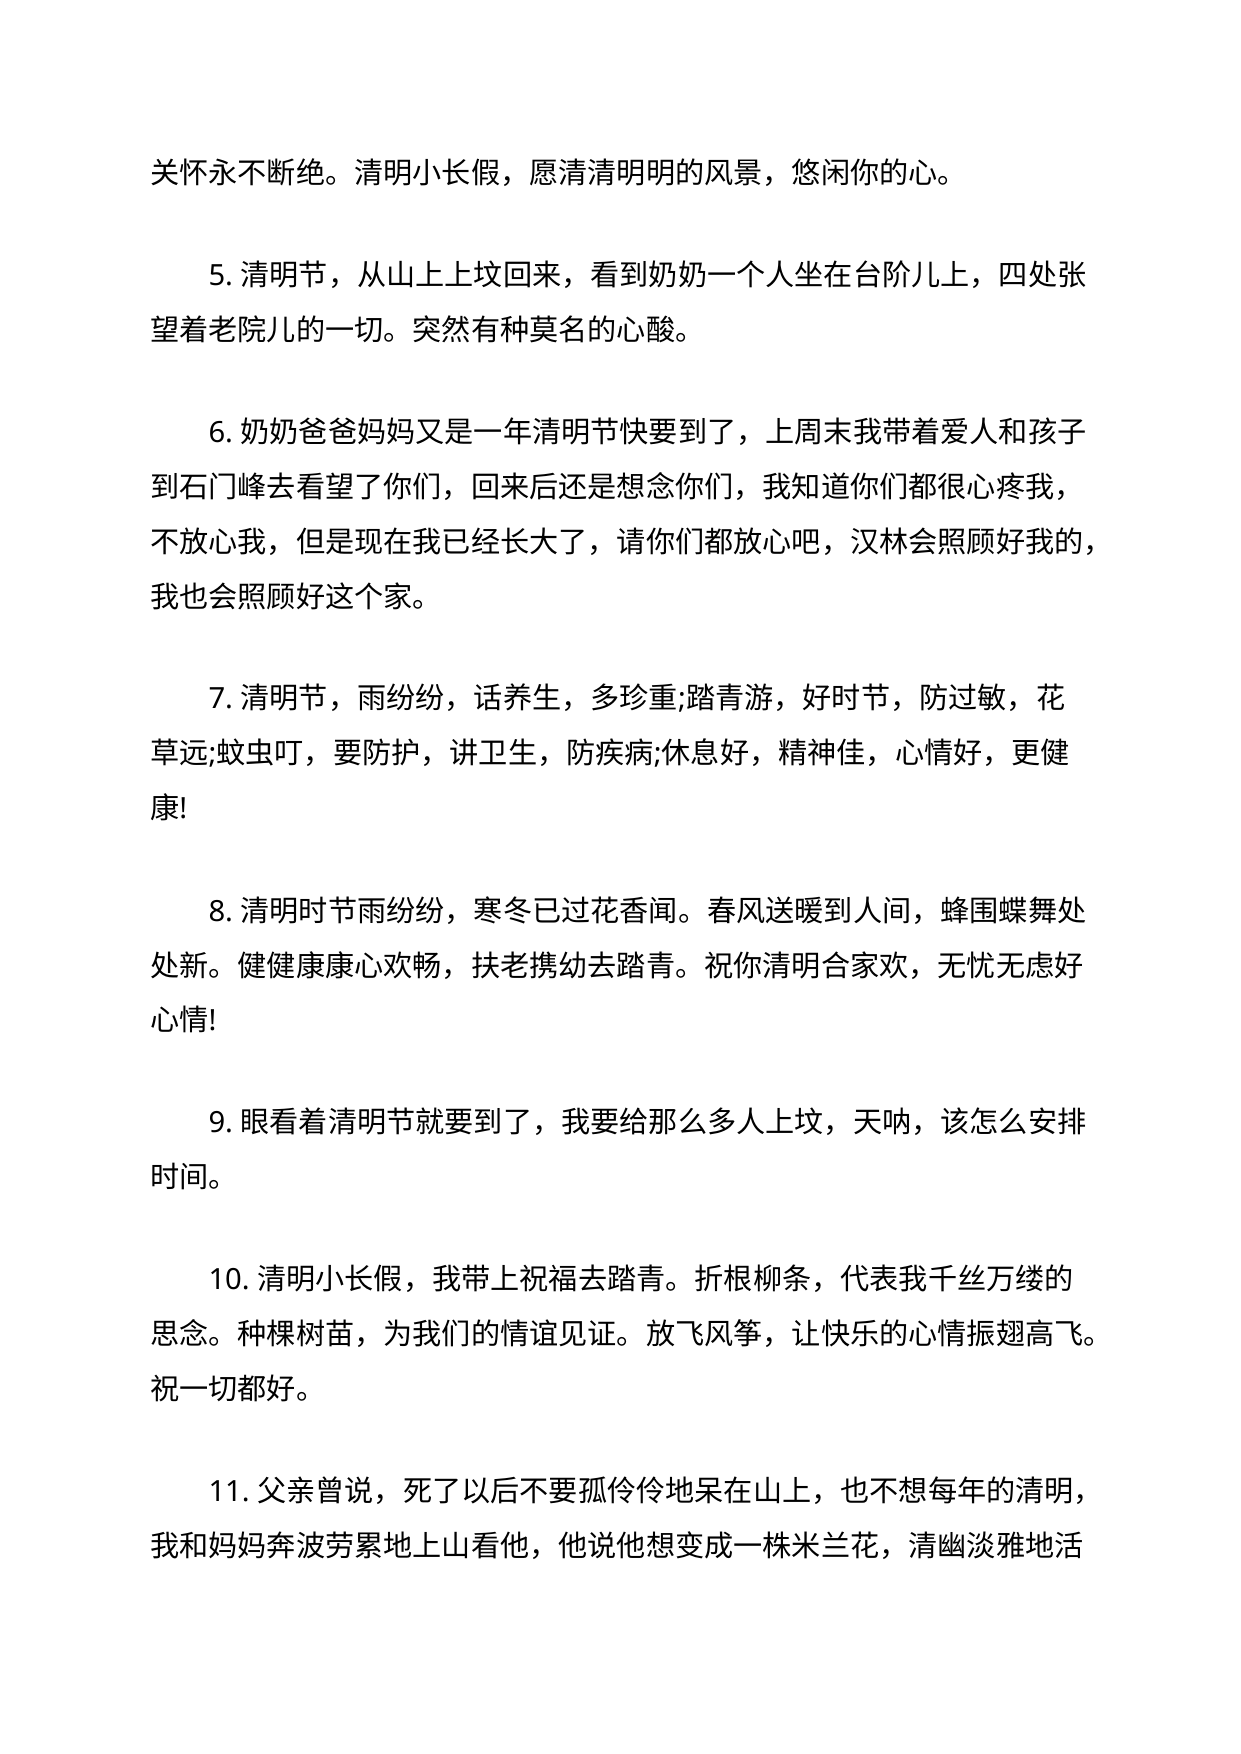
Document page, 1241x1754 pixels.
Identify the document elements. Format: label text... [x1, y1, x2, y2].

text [150, 1467, 1090, 1565]
text 8. 清明时节雨纷纷，寒冬已过花香闻。春风送暖到人间，蜂围蝶舞处处新。健健康康心欢畅，扶老携幼去踏青。祝你清明合家欢，无忧无虑好心情! [150, 887, 1090, 1039]
text 10. 清明小长假，我带上祝福去踏青。折根柳条，代表我千丝万缕的思念。种棵树苗，为我们的情谊见证。放飞风筝，让快乐的心情振翅高飞。祝一切都好。 [150, 1256, 1090, 1408]
text 5. 清明节，从山上上坟回来，看到奶奶一个人坐在台阶儿上，四处张望着老院儿的一切。突然有种莫名的心酸。 [150, 252, 1090, 349]
text 6. 奶奶爸爸妈妈又是一年清明节快要到了，上周末我带着爱人和孩子到石门峰去看望了你们，回来后还是想念你们，我知道你们都很心疼我，不放心我，但是现在我已经长大了，请你们都放心吧，汉林会照顾好我的，我也会照顾好这个家。 [150, 408, 1090, 616]
text 7. 清明节，雨纷纷，话养生，多珍重;踏青游，好时节，防过敏，花草远;蚊虫叮，要防护，讲卫生，防疾病;休息好，精神佳，心情好，更健康! [150, 675, 1090, 827]
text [150, 150, 1090, 192]
text 9. 眼看着清明节就要到了，我要给那么多人上坟，天呐，该怎么安排时间。 [150, 1099, 1090, 1196]
